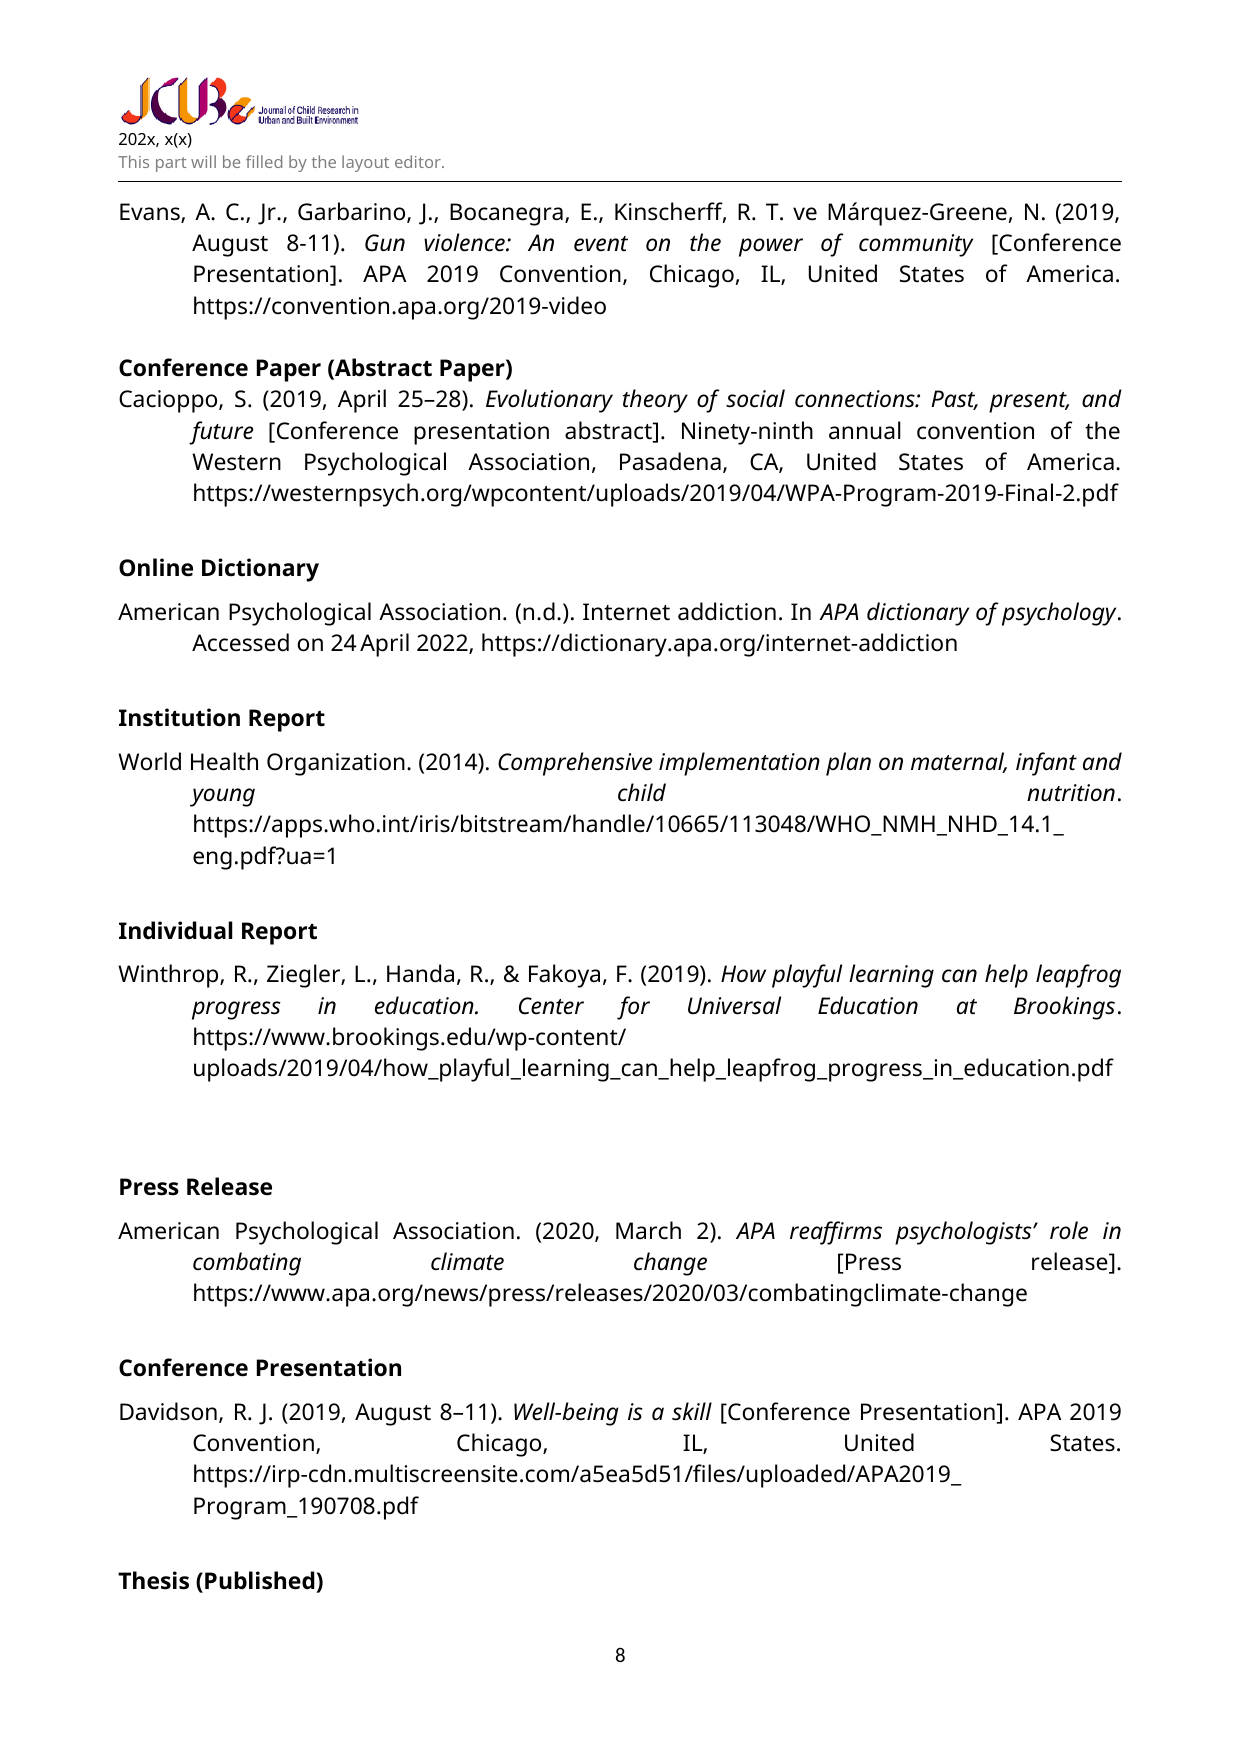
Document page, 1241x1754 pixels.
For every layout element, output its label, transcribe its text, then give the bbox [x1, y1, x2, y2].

text Evans, A. C., Jr., Garbarino, J., Bocanegra, E., Kinscherff, R. T. ve Márquez-Greene, N. (2019, August 8-11). Gun violence: An event on the power of community [Conference Presentation]. APA 2019 Convention, Chicago, IL, United States of America. https://convention.apa.org/2019-video [118, 196, 1122, 321]
text Winthrop, R., Ziegler, L., Handa, R., & Fakoya, F. (2019). How playful learning can help leapfrog progress in education. Center for Universal Education at Brookings. https://www.brookings.edu/wp-content/ uploads/2019/04/how_playful_learning_can_help_leapfrog_progress_in_education.pdf [118, 958, 1122, 1083]
text Institution Report [118, 702, 1122, 733]
text Conference Paper (Abstract Paper) [118, 352, 1122, 383]
text Individual Report [118, 914, 1122, 946]
text Press Release [118, 1171, 1122, 1202]
text American Psychological Association. (2020, March 2). APA reaffirms psychologists’ role in combating climate change [Press release]. https://www.apa.org/news/press/releases/2020/03/combatingclimate-change [118, 1214, 1122, 1308]
text Cacioppo, S. (2019, April 25–28). Evolutionary theory of social connections: Past, present, and future [Conference presentation abstract]. Ninety-ninth annual convention of the Western Psychological Association, Pasadena, CA, United States of America. https://westernpsych.org/wpcontent/uploads/2019/04/WPA-Program-2019-Final-2.pdf [118, 383, 1122, 508]
text Thesis (Published) [118, 1564, 1122, 1596]
text World Health Organization. (2014). Comprehensive implementation plan on maternal, infant and young child nutrition. https://apps.who.int/iris/bitstream/handle/10665/113048/WHO_NMH_NHD_14.1_ eng.pdf?ua=1 [118, 746, 1122, 871]
picture [118, 73, 364, 128]
text American Psychological Association. (n.d.). Internet addiction. In APA dictionary of psychology. Accessed on 24 April 2022, https://dictionary.apa.org/internet-addiction [118, 596, 1122, 658]
text Conference Presentation [118, 1352, 1122, 1383]
text Davidson, R. J. (2019, August 8–11). Well-being is a skill [Conference Presentation]. APA 2019 Convention, Chicago, IL, United States. https://irp-cdn.multiscreensite.com/a5ea5d51/files/uploaded/APA2019_ Program_190708.pdf [118, 1396, 1122, 1521]
text Online Dictionary [118, 552, 1122, 583]
